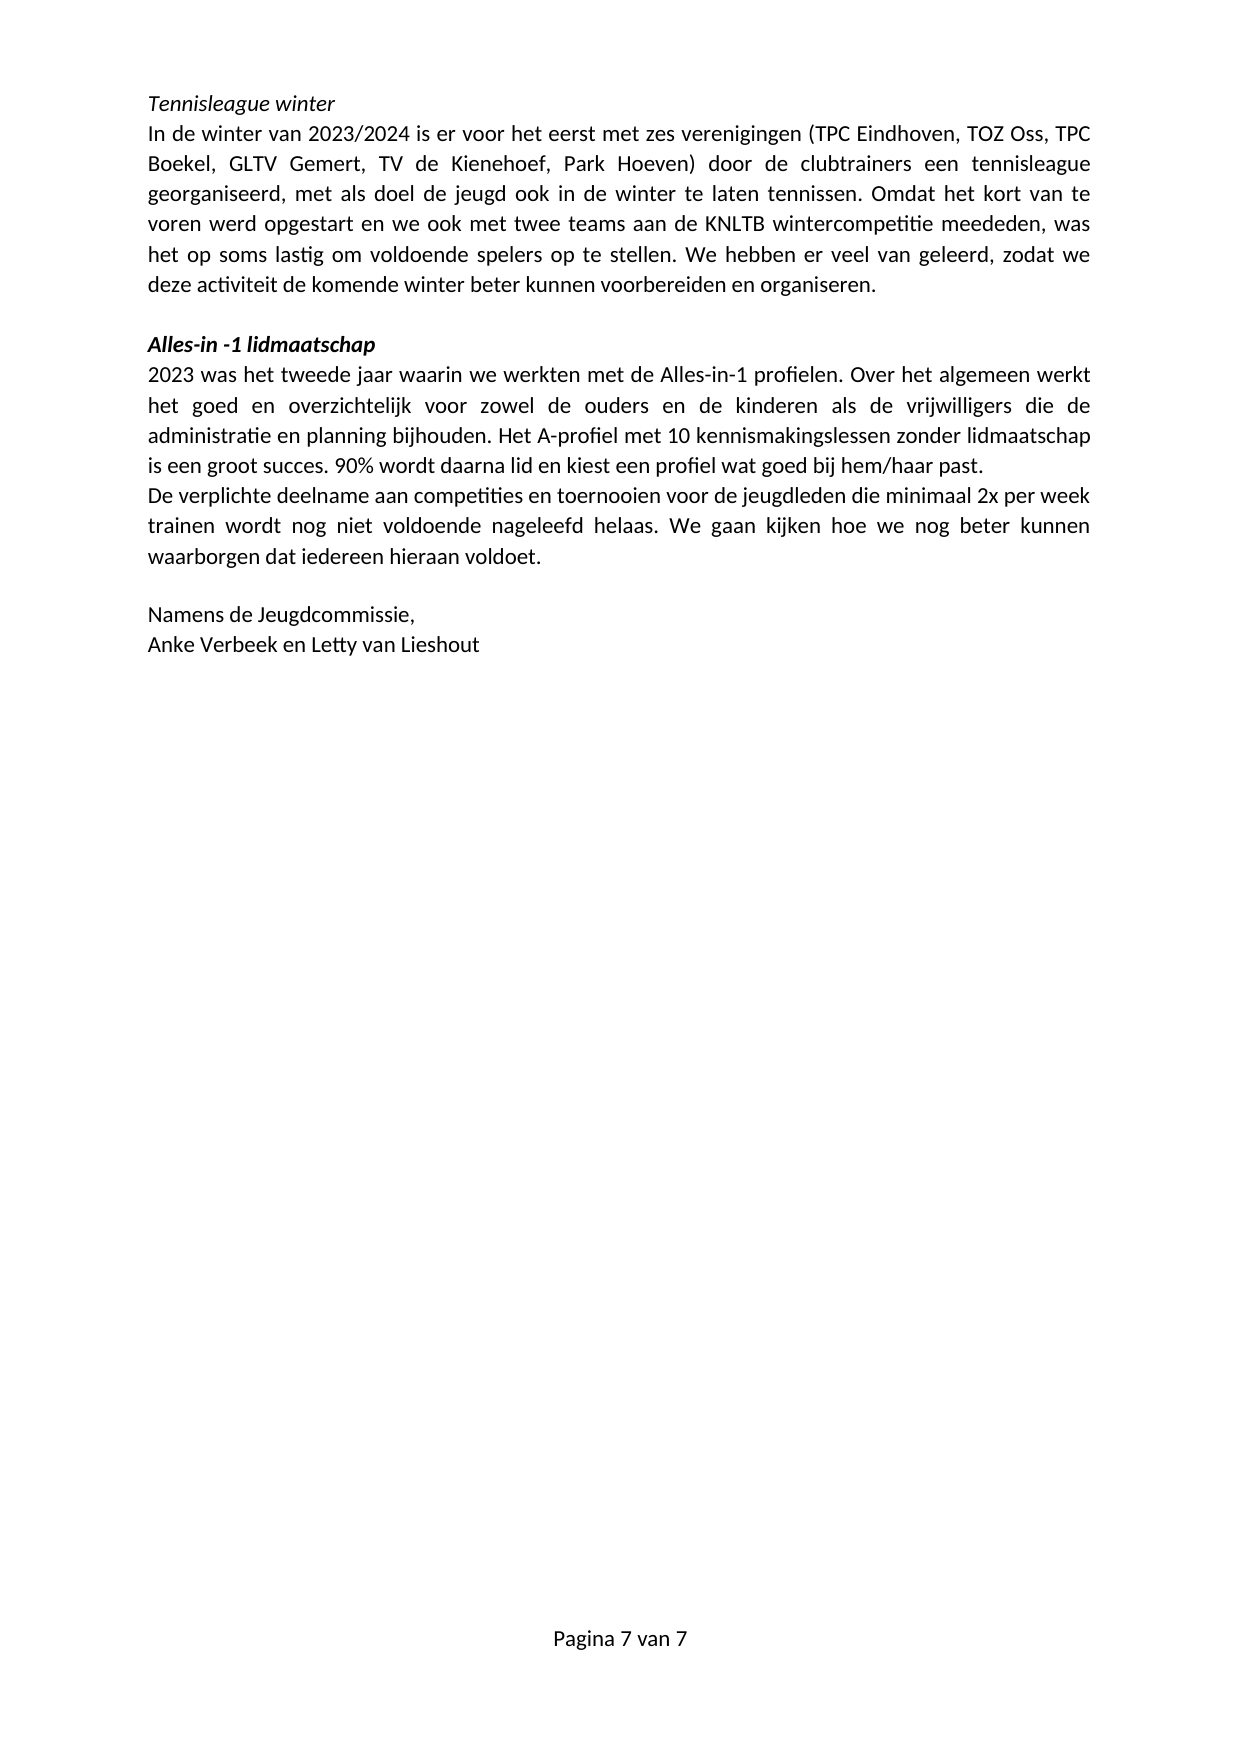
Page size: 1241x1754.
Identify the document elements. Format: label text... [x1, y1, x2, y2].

text De verplichte deelname aan competities en toernooien voor de jeugdleden die minimaal 2x per week trainen wordt nog niet voldoende nageleefd helaas. We gaan kijken hoe we nog beter kunnen waarborgen dat iedereen hieraan voldoet. [148, 481, 1092, 570]
text Anke Verbeek en Letty van Lieshout [148, 630, 1092, 658]
text Tennisleague winter [148, 89, 1092, 117]
text 2023 was het tweede jaar waarin we werkten met de Alles-in-1 profielen. Over het algemeen werkt het goed en overzichtelijk voor zowel de ouders en de kinderen als de vrijwilligers die de administratie en planning bijhouden. Het A-profiel met 10 kennismakingslessen zonder lidmaatschap is een groot succes. 90% wordt daarna lid en kiest een profiel wat goed bij hem/haar past. [148, 361, 1092, 479]
text Namens de Jeugdcommissie, [148, 600, 1092, 628]
text In de winter van 2023/2024 is er voor het eerst met zes verenigingen (TPC Eindhoven, TOZ Oss, TPC Boekel, GLTV Gemert, TV de Kienehoef, Park Hoeven) door de clubtrainers een tennisleague georganiseerd, met als doel de jeugd ook in de winter te laten tennissen. Omdat het kort van te voren werd opgestart en we ook met twee teams aan de KNLTB wintercompetitie meededen, was het op soms lastig om voldoende spelers op te stellen. We hebben er veel van geleerd, zodat we deze activiteit de komende winter beter kunnen voorbereiden en organiseren. [148, 119, 1092, 298]
text Alles-in -1 lidmaatschap [148, 330, 1092, 358]
